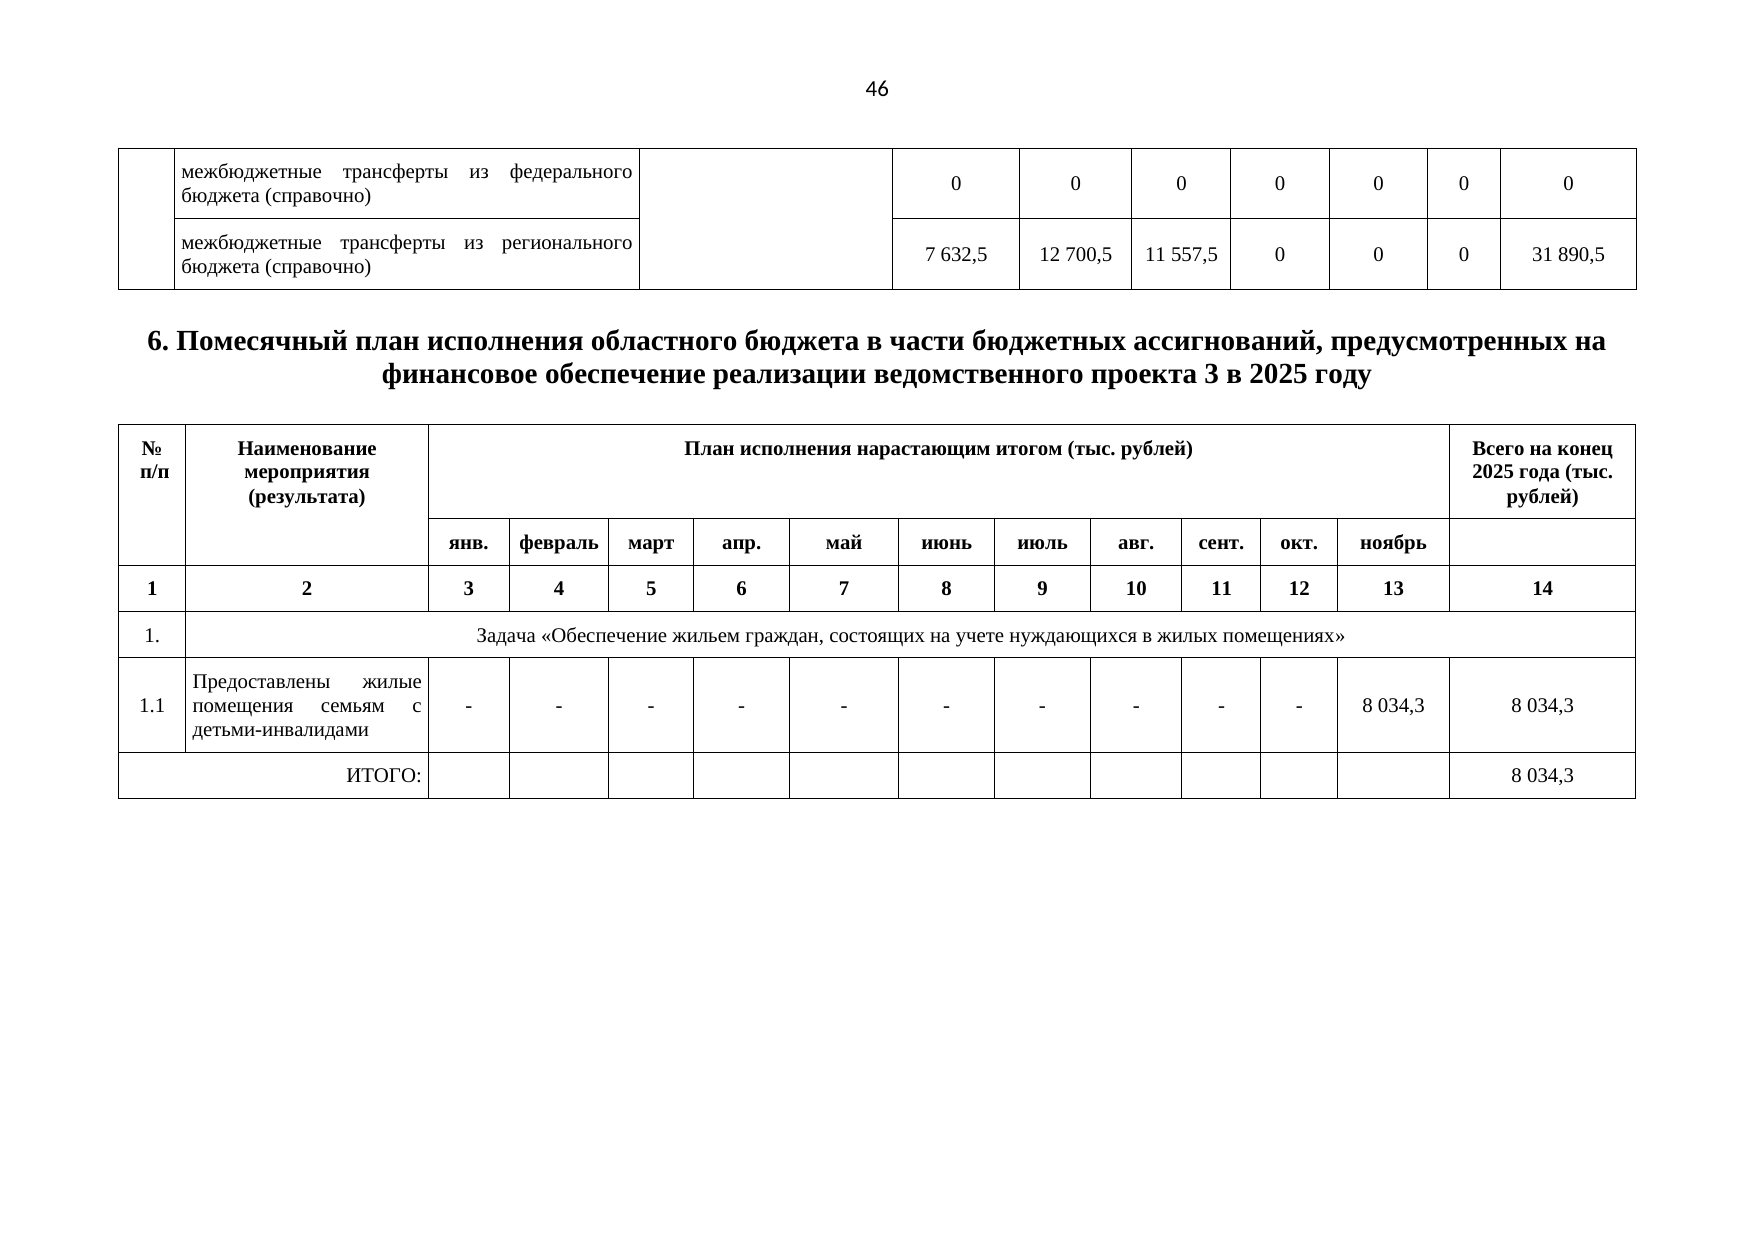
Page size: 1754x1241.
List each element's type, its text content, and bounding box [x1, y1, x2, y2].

table_cell - [995, 658, 1090, 752]
table_cell межбюджетные трансферты из федерального бюджета (справочно) [175, 149, 639, 218]
table_cell - [609, 658, 693, 752]
table_cell 12 [1261, 566, 1337, 611]
table_header План исполнения нарастающим итогом (тыс. рублей) [429, 425, 1449, 518]
table_cell - [899, 658, 994, 752]
table_cell окт. [1261, 519, 1337, 564]
table_cell ИТОГО: [119, 753, 428, 798]
table_cell апр. [694, 519, 789, 564]
table_cell 9 [995, 566, 1090, 611]
table_cell 11 557,5 [1132, 219, 1230, 288]
table_cell 5 [609, 566, 693, 611]
table_cell 10 [1091, 566, 1181, 611]
table_cell - [429, 658, 509, 752]
table_cell межбюджетные трансферты из регионального бюджета (справочно) [175, 219, 639, 288]
table_cell авг. [1091, 519, 1181, 564]
table_cell [694, 753, 789, 798]
table_cell [899, 753, 994, 798]
table_cell июль [995, 519, 1090, 564]
table_cell [1182, 753, 1260, 798]
table_cell [1338, 753, 1449, 798]
table_cell 3 [429, 566, 509, 611]
table_cell [510, 753, 608, 798]
table_cell - [1261, 658, 1337, 752]
table_cell 1.1 [119, 658, 185, 752]
table_cell 0 [1020, 149, 1131, 218]
table_cell янв. [429, 519, 509, 564]
table_cell 12 700,5 [1020, 219, 1131, 288]
table_cell 8 034,3 [1338, 658, 1449, 752]
table_cell 8 034,3 [1450, 753, 1635, 798]
table_cell 1. [119, 612, 185, 657]
table_cell 13 [1338, 566, 1449, 611]
table_cell 0 [1428, 149, 1500, 218]
table_cell 4 [510, 566, 608, 611]
table_cell [1091, 753, 1181, 798]
table_cell 0 [1132, 149, 1230, 218]
table_cell 14 [1450, 566, 1635, 611]
table_cell - [694, 658, 789, 752]
table_cell 8 [899, 566, 994, 611]
table_cell 0 [1231, 219, 1329, 288]
table_cell 7 [790, 566, 898, 611]
table_cell июнь [899, 519, 994, 564]
table_cell [1261, 753, 1337, 798]
table_cell ноябрь [1338, 519, 1449, 564]
table_cell февраль [510, 519, 608, 564]
table_cell 0 [1330, 149, 1427, 218]
table_cell [609, 753, 693, 798]
table_cell [790, 753, 898, 798]
table_cell - [1091, 658, 1181, 752]
table_cell май [790, 519, 898, 564]
table_header Наименование мероприятия (результата) [186, 425, 428, 564]
table_cell 0 [1428, 219, 1500, 288]
table_cell 0 [1501, 149, 1636, 218]
table_cell [429, 753, 509, 798]
table_cell сент. [1182, 519, 1260, 564]
table_cell 0 [1330, 219, 1427, 288]
table_cell март [609, 519, 693, 564]
table_cell - [790, 658, 898, 752]
table_cell 6 [694, 566, 789, 611]
table_cell 31 890,5 [1501, 219, 1636, 288]
table_cell Задача «Обеспечение жильем граждан, состоящих на учете нуждающихся в жилых помещениях» [186, 612, 1635, 657]
table_header Всего на конец 2025 года (тыс. рублей) [1450, 425, 1635, 518]
table_cell [1450, 519, 1635, 564]
text 6. Помесячный план исполнения областного бюджета в части бюджетных ассигнований, предусмотренных на финансовое обеспечение реализации ведомственного проекта 3 в 2025 году [118, 323, 1636, 390]
table_cell 11 [1182, 566, 1260, 611]
table_cell 0 [893, 149, 1019, 218]
table_cell Предоставлены жилые помещения семьям с детьми-инвалидами [186, 658, 428, 752]
table_cell 2 [186, 566, 428, 611]
table_cell 7 632,5 [893, 219, 1019, 288]
table_cell 8 034,3 [1450, 658, 1635, 752]
table_cell - [1182, 658, 1260, 752]
table_header № п/п [119, 425, 185, 564]
table_cell [995, 753, 1090, 798]
table_cell - [510, 658, 608, 752]
table_cell 0 [1231, 149, 1329, 218]
table_cell 1 [119, 566, 185, 611]
